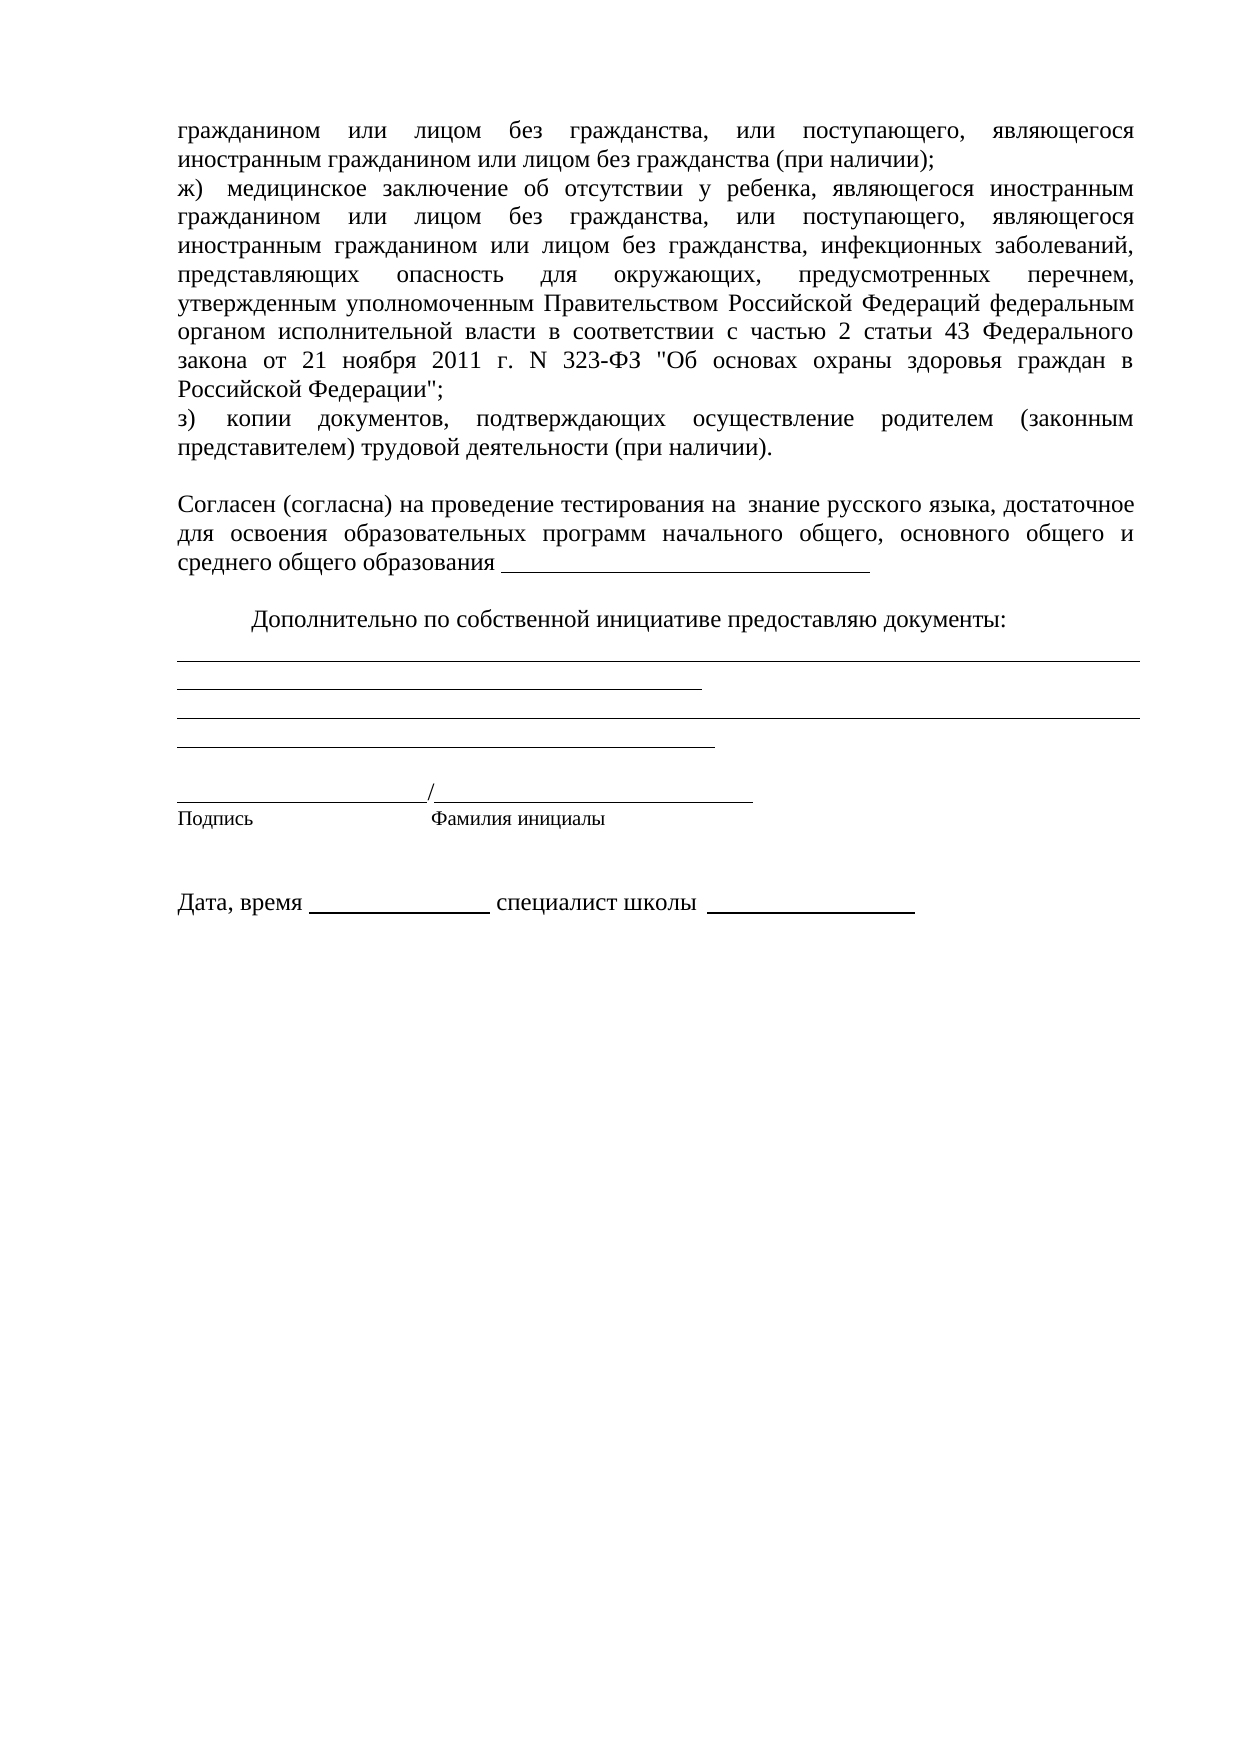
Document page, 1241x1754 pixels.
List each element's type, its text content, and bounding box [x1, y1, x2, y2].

text / [177, 777, 1152, 806]
text з) копии документов, подтверждающих осуществление родителем (законным представителем) трудовой деятельности (при наличии). [177, 403, 1134, 460]
text гражданином или лицом без гражданства, или поступающего, являющегося иностранным гражданином или лицом без гражданства (при наличии); [177, 115, 1135, 173]
text Дата, время специалист школы [177, 887, 1152, 916]
text Согласен (согласна) на проведение тестирования на знание русского языка, достаточное для освоения образовательных программ начального общего, основного общего и среднего общего образования [177, 489, 1135, 575]
text Дополнительно по собственной инициативе предоставляю документы: [251, 604, 1152, 633]
text Подпись Фамилия инициалы [177, 806, 1152, 830]
text ж) медицинское заключение об отсутствии у ребенка, являющегося иностранным гражданином или лицом без гражданства, или поступающего, являющегося иностранным гражданином или лицом без гражданства, инфекционных заболеваний, представляющих опасность для окружающих, предусмотренных перечнем, утвержденным уполномоченным Правительством Российской Федераций федеральным органом исполнительной власти в соответствии с частью 2 статьи 43 Федерального закона от 21 ноября 2011 г. N 323-ФЗ "Об основах охраны здоровья граждан в Российской Федерации"; [177, 173, 1135, 403]
